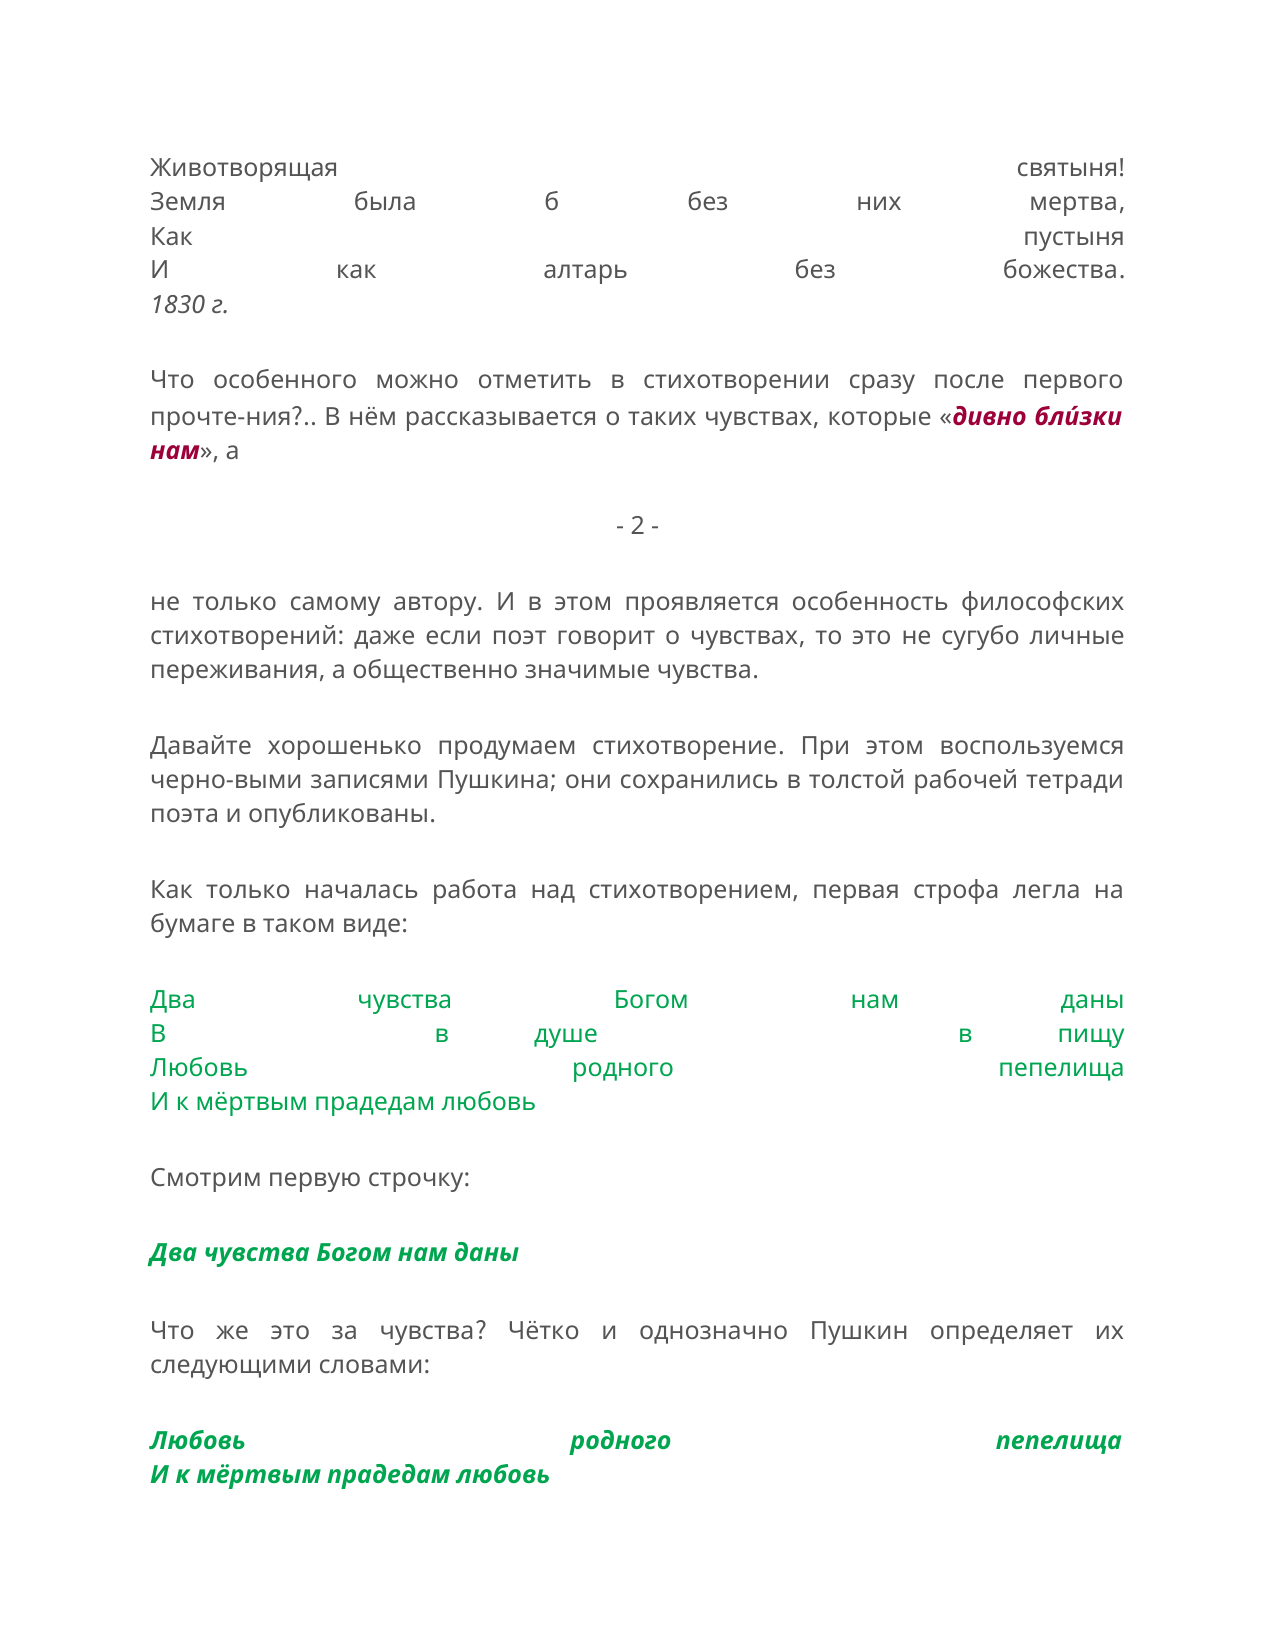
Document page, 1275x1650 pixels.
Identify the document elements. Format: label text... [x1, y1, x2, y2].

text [150, 150, 1125, 320]
text не только самому автору. И в этом проявляется особенность философских стихотворений: даже если поэт говорит о чувствах, то это не сугубо личные переживания, а общественно значимые чувства. [150, 584, 1125, 686]
text Два чувства Богом нам даны В в душе в пищу Любовь родного пепелища И к мёртвым прадедам любовь [150, 981, 1125, 1117]
text Давайте хорошенько продумаем стихотворение. При этом воспользуемся черно-выми записями Пушкина; они сохранились в толстой рабочей тетради поэта и опубликованы. [150, 728, 1125, 830]
text Как только началась работа над стихотворением, первая строфа легла на бумаге в таком виде: [150, 871, 1125, 939]
text Два чувства Богом нам даны [150, 1235, 1125, 1269]
text Любовь родного пепелища И к мёртвым прадедам любовь [150, 1423, 1125, 1491]
text Смотрим первую строчку: [150, 1159, 1125, 1193]
text Что же это за чувства? Чётко и однозначно Пушкин определяет их следующими словами: [150, 1311, 1125, 1381]
text Что особенного можно отметить в стихотворении сразу после первого прочте-ния?.. В нём рассказывается о таких чувствах, которые «дивно бли́зки нам», а [150, 362, 1125, 466]
text - 2 - [150, 508, 1125, 542]
